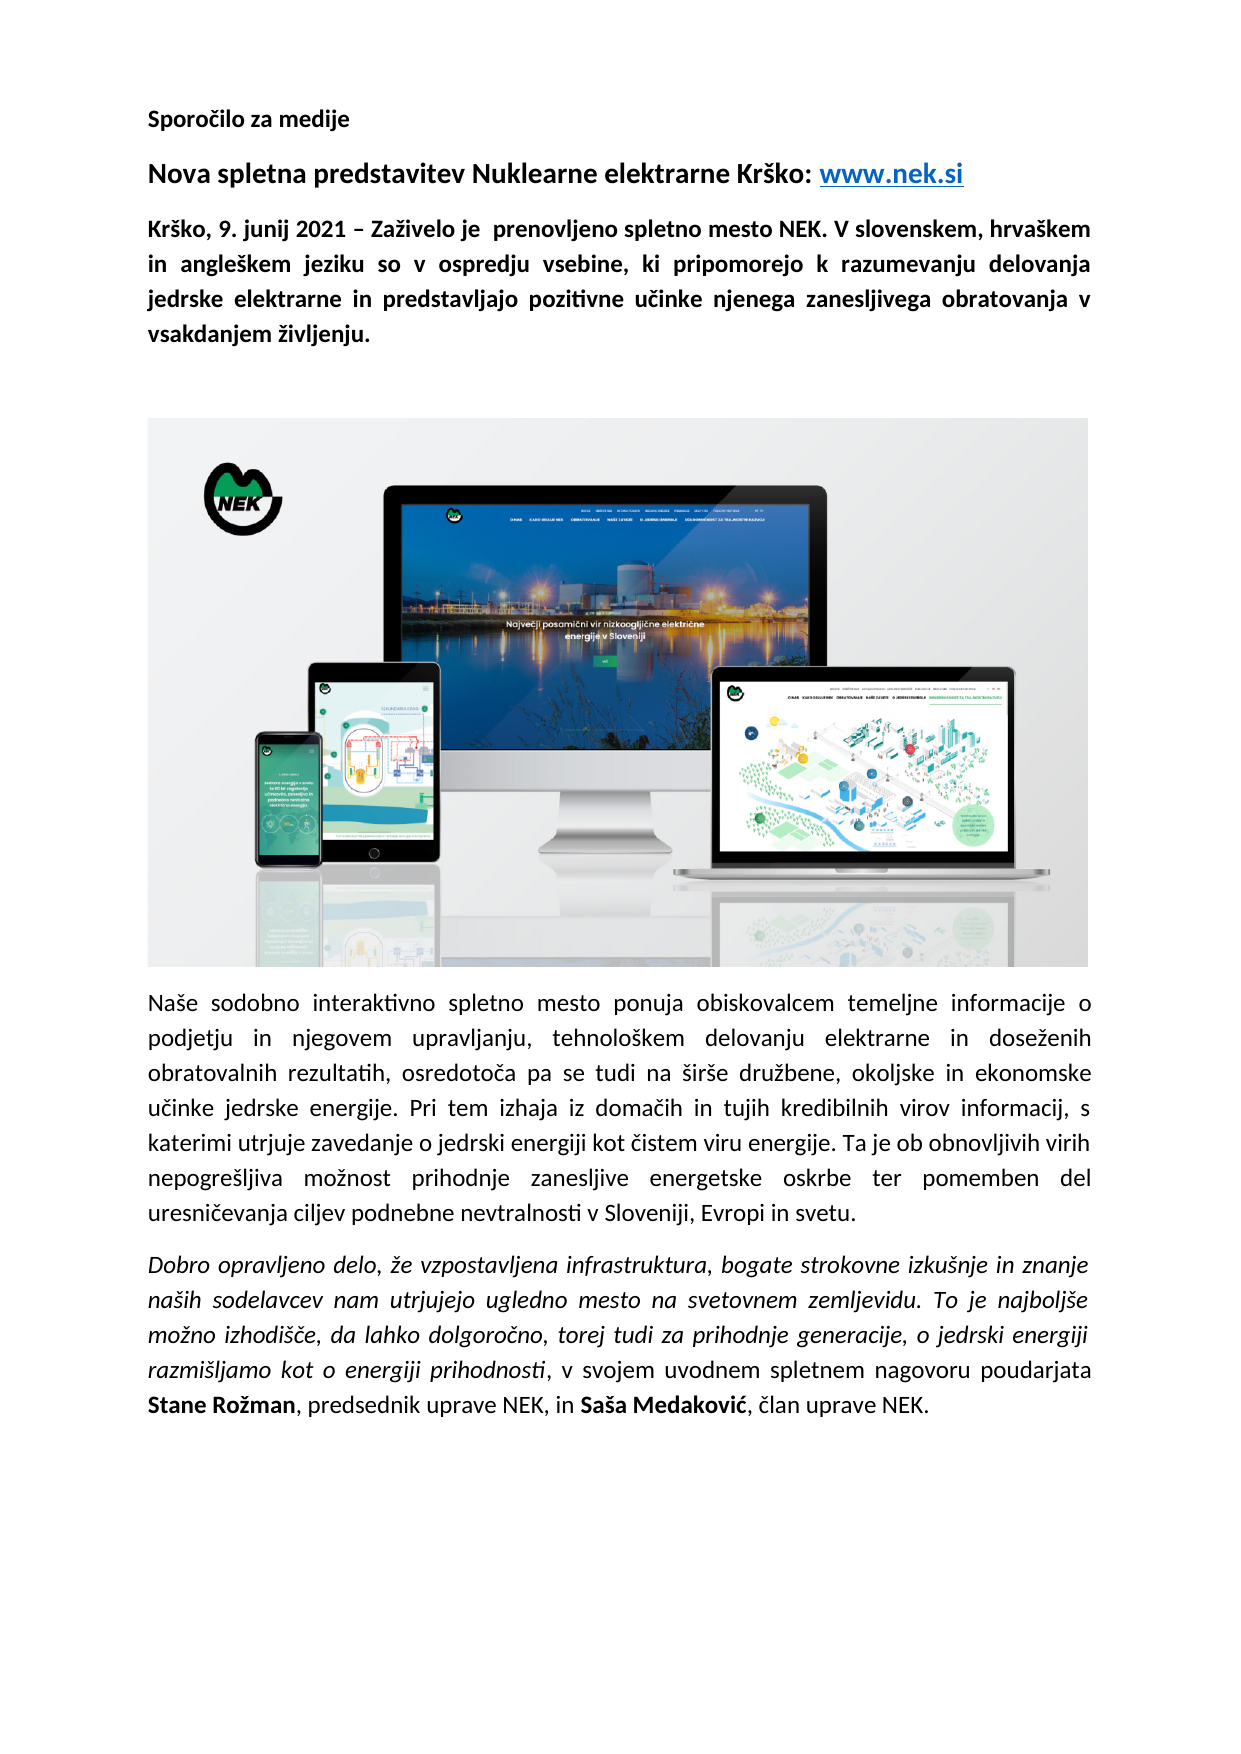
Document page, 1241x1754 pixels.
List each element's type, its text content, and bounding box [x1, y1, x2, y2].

picture [147, 418, 1088, 967]
text Krško, 9. junij 2021 – Zaživelo je prenovljeno spletno mesto NEK. V slovenskem, hrvaškem in angleškem jeziku so v ospredju vsebine, ki pripomorejo k razumevanju delovanja jedrske elektrarne in predstavljajo pozitivne učinke njenega zanesljivega obratovanja v vsakdanjem življenju. [148, 213, 1093, 348]
text Dobro opravljeno delo, že vzpostavljena infrastruktura, bogate strokovne izkušnje in znanje naših sodelavcev nam utrjujejo ugledno mesto na svetovnem zemljevidu. To je najboljše možno izhodišče, da lahko dolgoročno, torej tudi za prihodnje generacije, o jedrski energiji razmišljamo kot o energiji prihodnosti, v svojem uvodnem spletnem nagovoru poudarjata Stane Rožman, predsednik uprave NEK, in Saša Medaković, član uprave NEK. [148, 1249, 1093, 1419]
text Naše sodobno interaktivno spletno mesto ponuja obiskovalcem temeljne informacije o podjetju in njegovem upravljanju, tehnološkem delovanju elektrarne in doseženih obratovalnih rezultatih, osredotoča pa se tudi na širše družbene, okoljske in ekonomske učinke jedrske energije. Pri tem izhaja iz domačih in tujih kredibilnih virov informacij, s katerimi utrjuje zavedanje o jedrski energiji kot čistem viru energije. Ta je ob obnovljivih virih nepogrešljiva možnost prihodnje zanesljive energetske oskrbe ter pomemben del uresničevanja ciljev podnebne nevtralnosti v Sloveniji, Evropi in svetu. [148, 987, 1093, 1228]
text Sporočilo za medije [148, 103, 1093, 134]
text Nova spletna predstavitev Nuklearne elektrarne Krško: www.nek.si [148, 155, 1093, 191]
